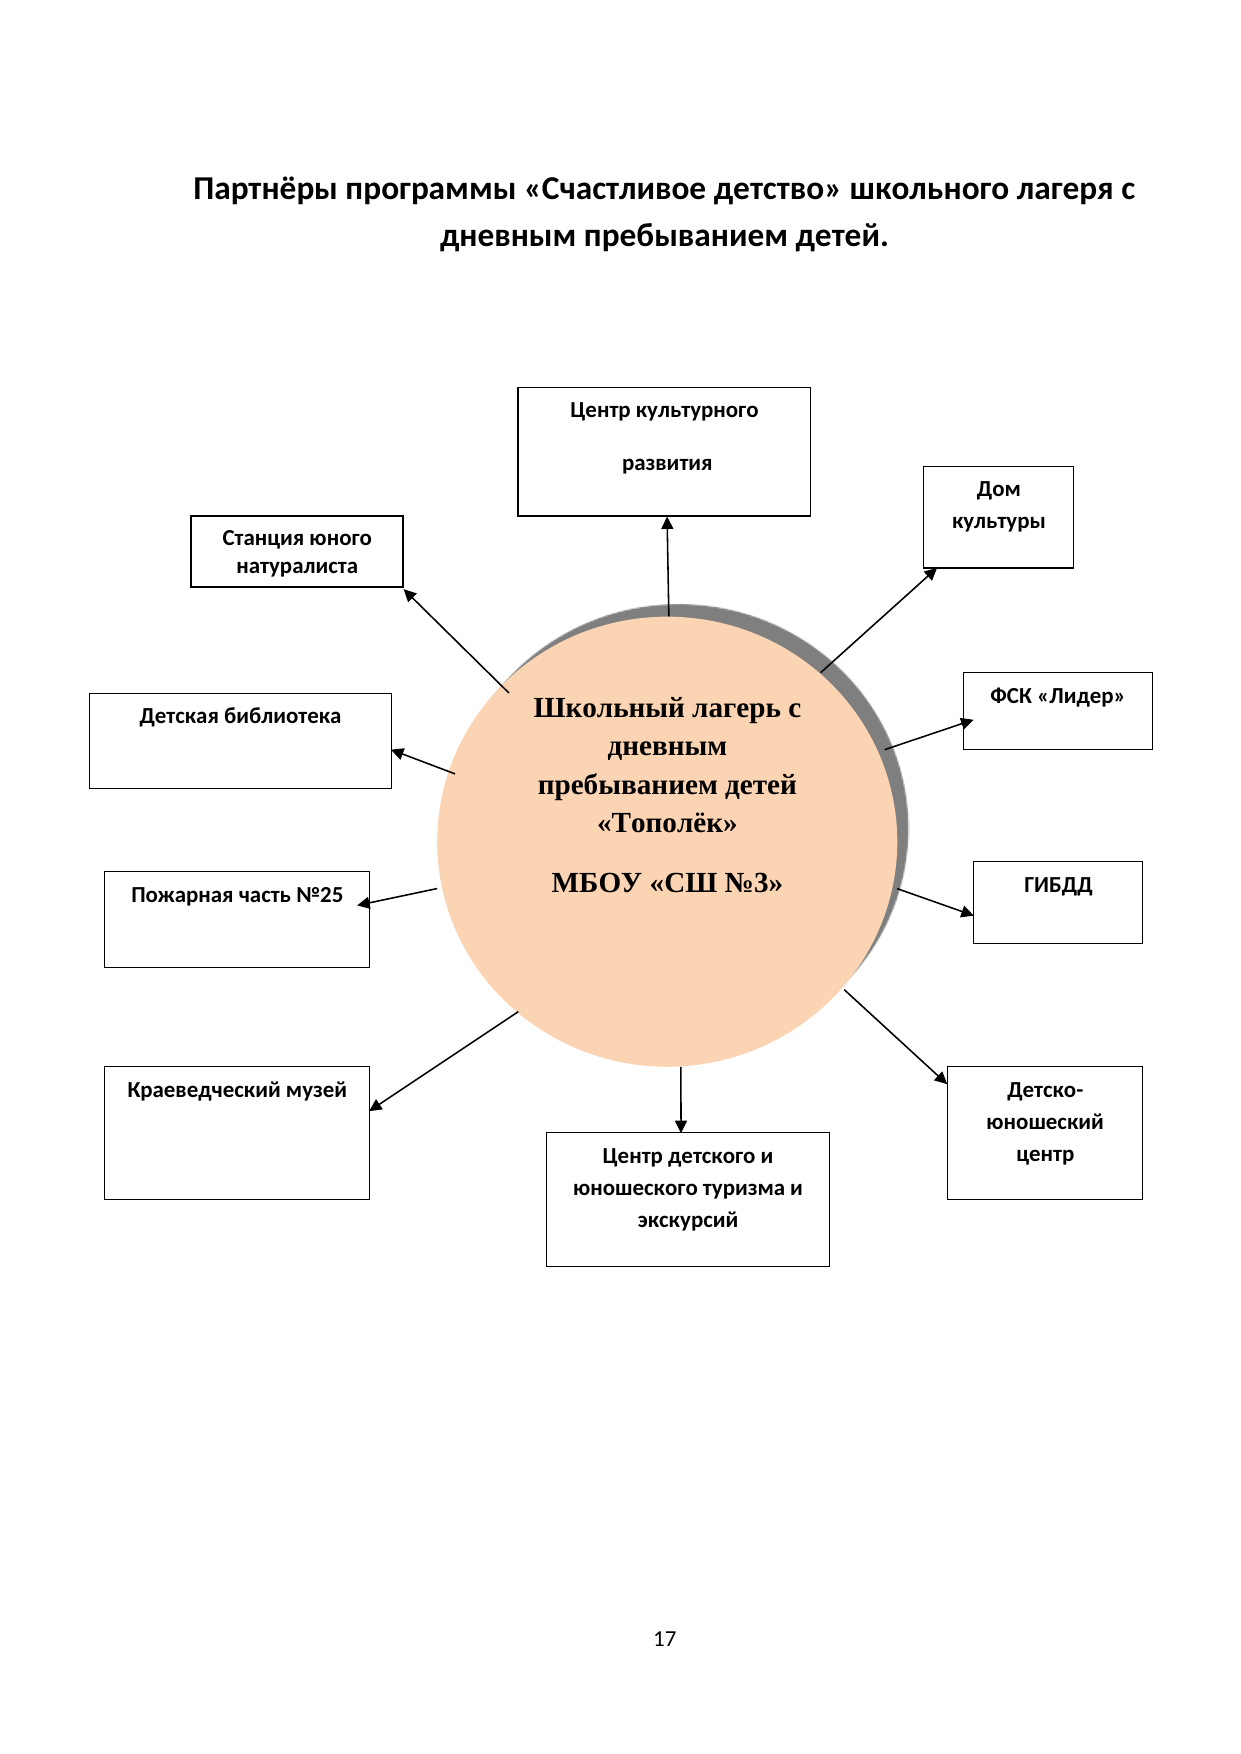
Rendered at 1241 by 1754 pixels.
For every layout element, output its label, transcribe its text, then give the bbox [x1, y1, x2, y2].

text Партнёры программы «Счастливое детство» школьного лагеря с дневным пребыванием детей. [177, 167, 1152, 255]
